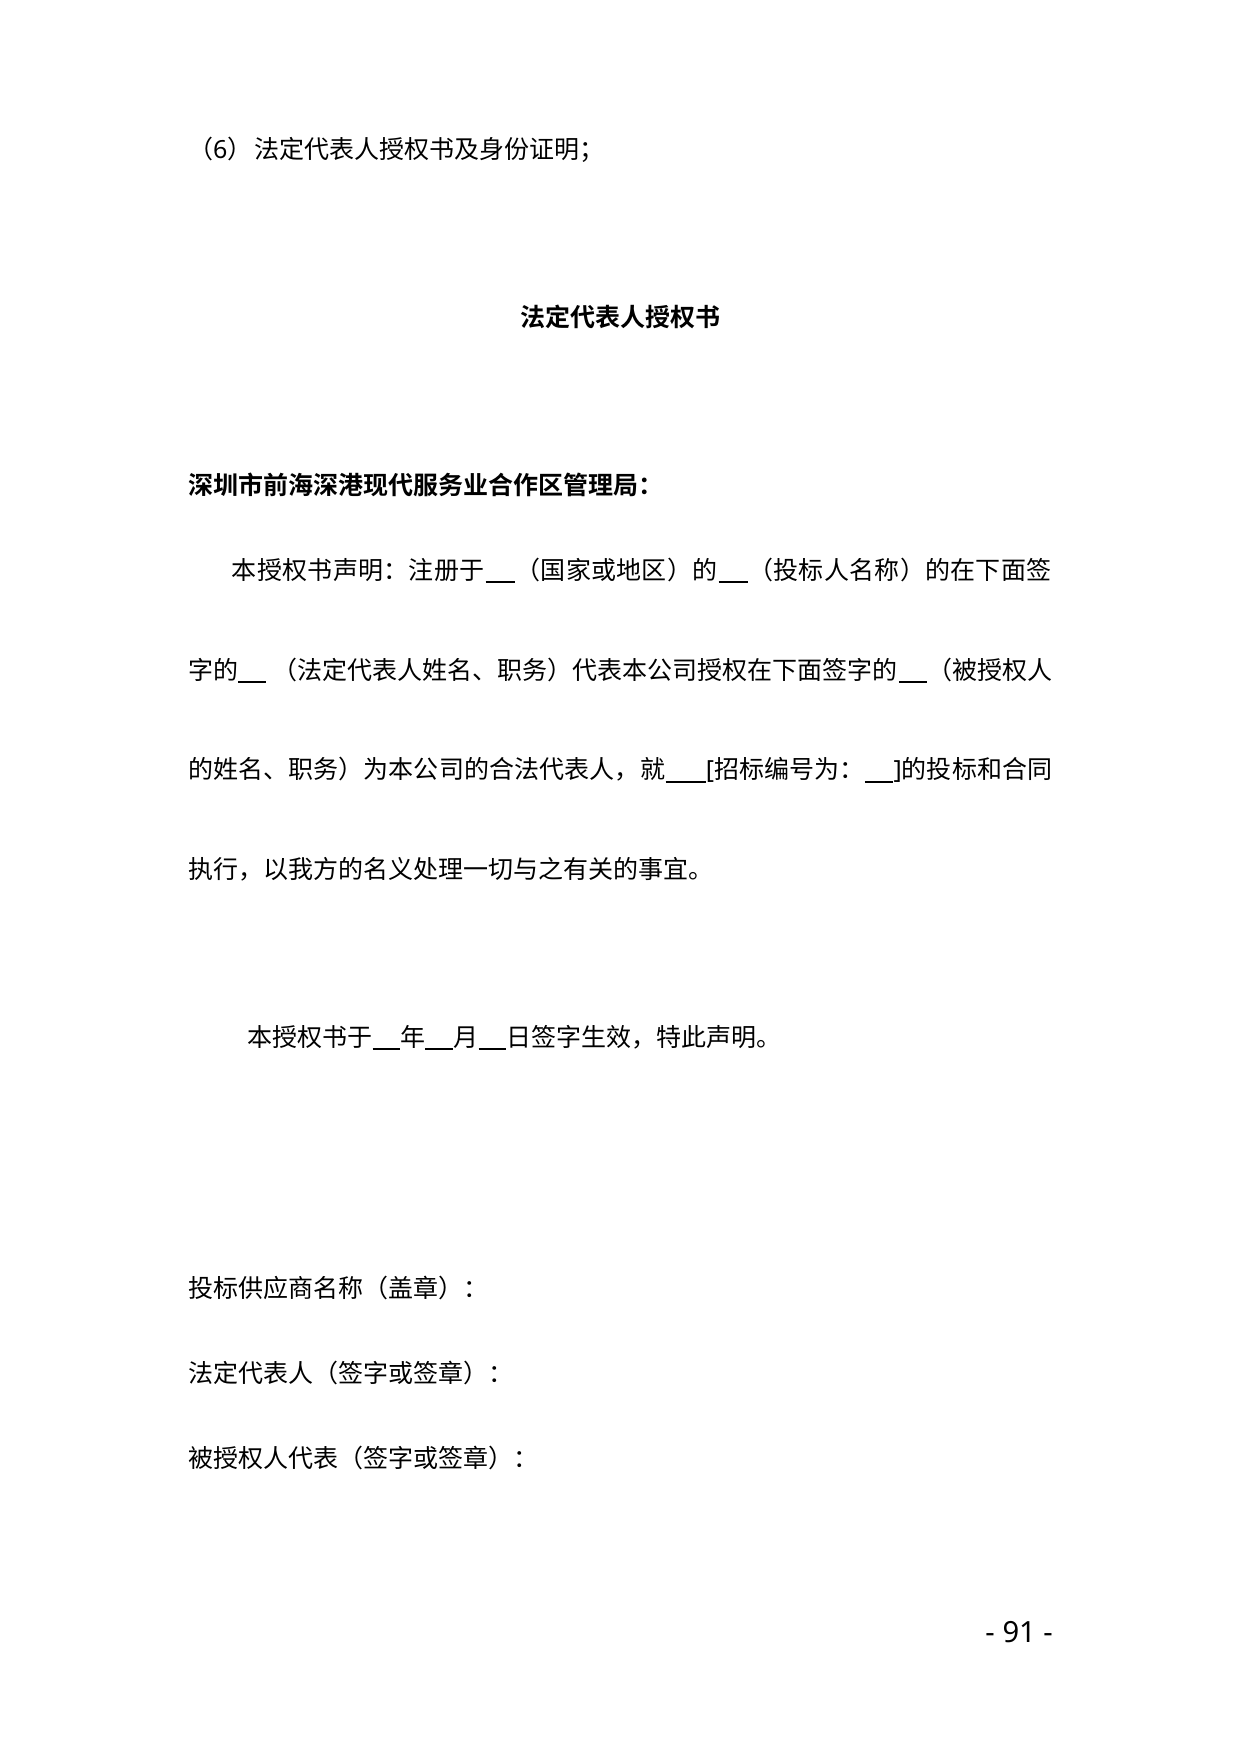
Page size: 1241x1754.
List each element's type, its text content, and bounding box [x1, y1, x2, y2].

text 本授权书声明：注册于 （国家或地区）的 （投标人名称）的在下面签字的 （法定代表人姓名、职务）代表本公司授权在下面签字的 （被授权人的姓名、职务）为本公司的合法代表人，就 [招标编号为： ]的投标和合同执行，以我方的名义处理一切与之有关的事宜。 [188, 535, 1052, 901]
text 法定代表人（签字或签章）： [188, 1338, 1052, 1405]
list 法定代表人授权书及身份证明； [188, 115, 1052, 181]
text 法定代表人授权书 [188, 283, 1052, 349]
text 本授权书于 年 月 日签字生效，特此声明。 [188, 1002, 1052, 1069]
text 被授权人代表（签字或签章）： [188, 1423, 1052, 1489]
text 投标供应商名称（盖章）： [188, 1254, 1052, 1320]
text 深圳市前海深港现代服务业合作区管理局： [188, 451, 1052, 517]
